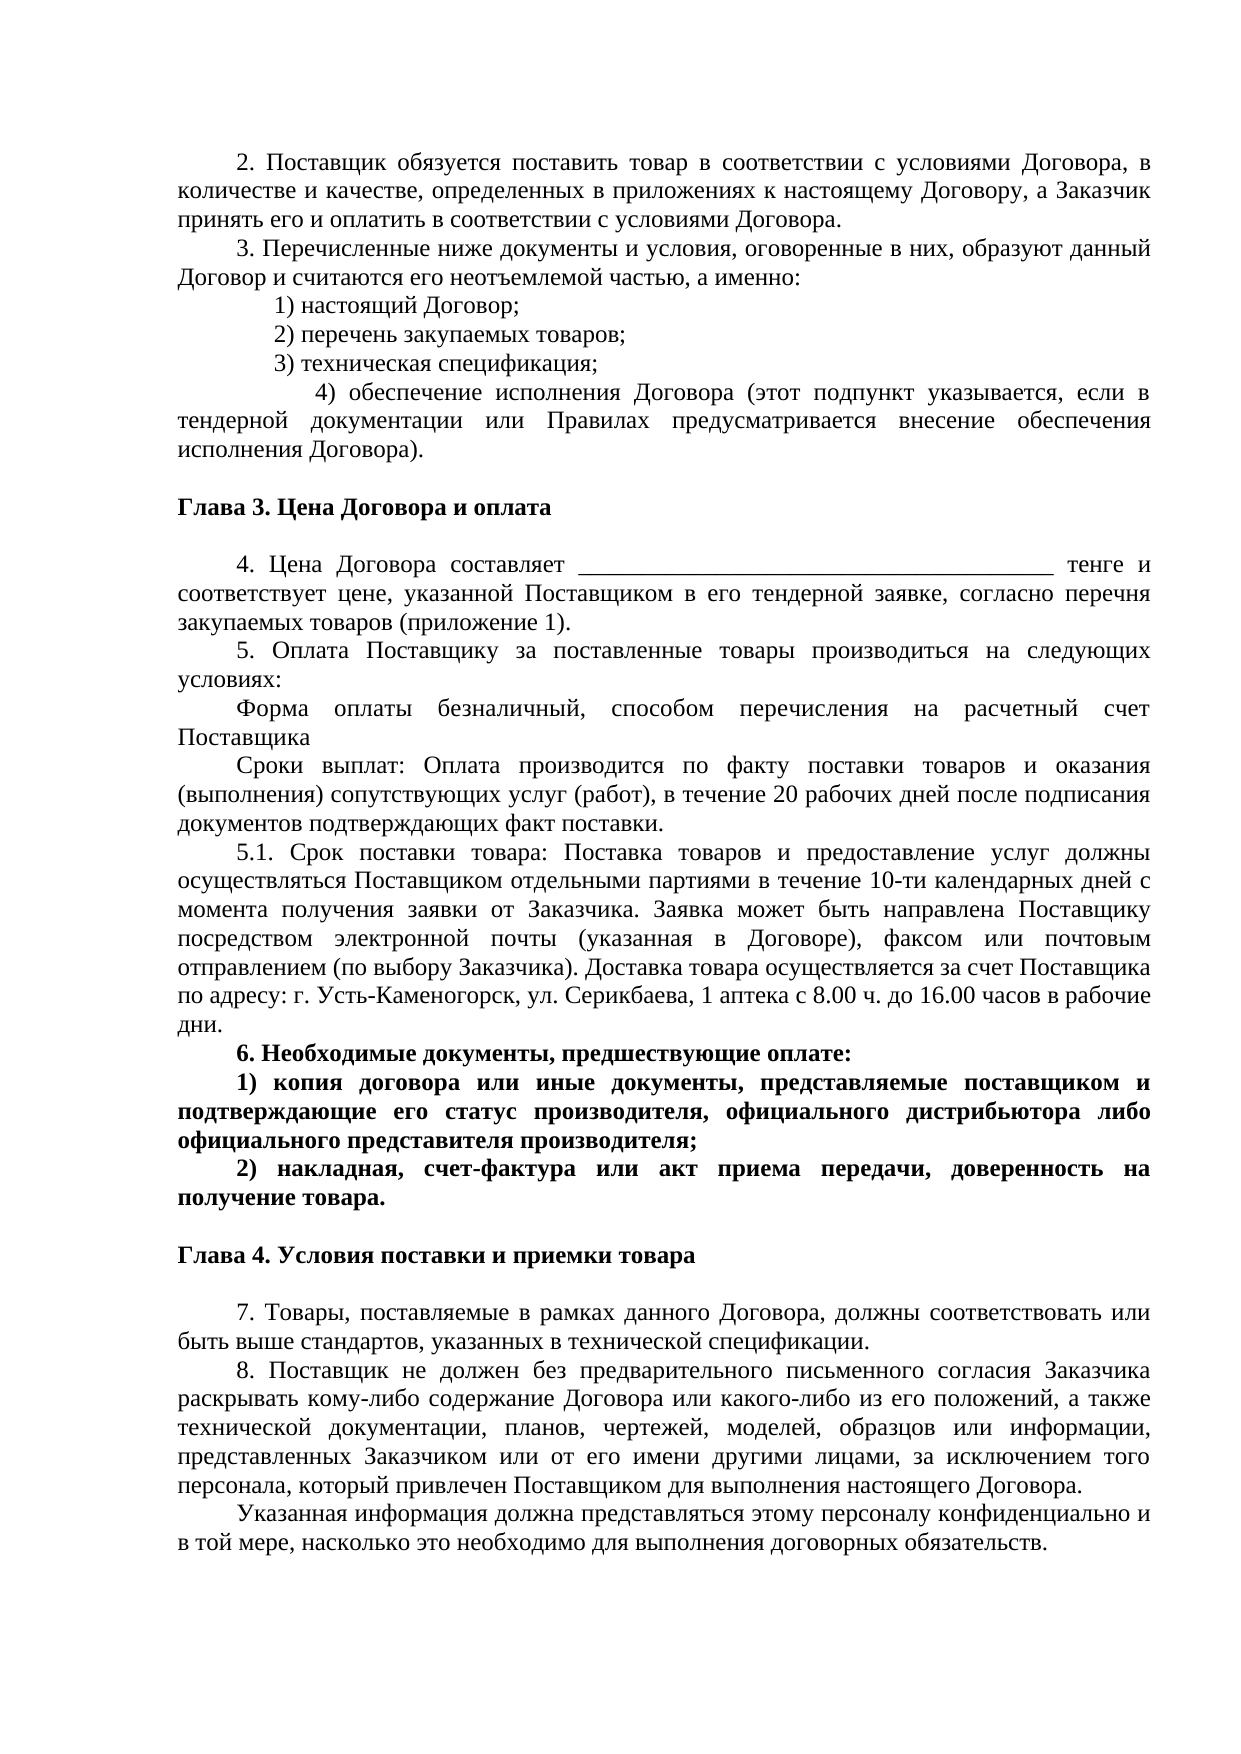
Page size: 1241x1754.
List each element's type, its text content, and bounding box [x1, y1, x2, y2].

text Указанная информация должна представляться этому персоналу конфиденциально и в той мере, насколько это необходимо для выполнения договорных обязательств. [177, 1498, 1152, 1556]
text 8. Поставщик не должен без предварительного письменного согласия Заказчика раскрывать кому-либо содержание Договора или какого-либо из его положений, а также технической документации, планов, чертежей, моделей, образцов или информации, представленных Заказчиком или от его имени другими лицами, за исключением того персонала, который привлечен Поставщиком для выполнения настоящего Договора. [177, 1355, 1152, 1498]
text Форма оплаты безналичный, способом перечисления на расчетный счет Поставщика [177, 693, 1152, 751]
text 1) настоящий Договор; [177, 291, 1152, 319]
text 2) накладная, счет-фактура или акт приема передачи, доверенность на получение товара. [177, 1153, 1152, 1211]
text 4) обеспечение исполнения Договора (этот подпункт указывается, если в тендерной документации или Правилах предусматривается внесение обеспечения исполнения Договора). [177, 377, 1152, 463]
text Глава 4. Условия поставки и приемки товара [177, 1240, 1152, 1268]
text Глава 3. Цена Договора и оплата [177, 492, 1152, 521]
text 4. Цена Договора составляет ______________________________________ тенге и соответствует цене, указанной Поставщиком в его тендерной заявке, согласно перечня закупаемых товаров (приложение 1). [177, 549, 1152, 636]
text 1) копия договора или иные документы, представляемые поставщиком и подтверждающие его статус производителя, официального дистрибьютора либо официального представителя производителя; [177, 1067, 1152, 1153]
text 5. Оплата Поставщику за поставленные товары производиться на следующих условиях: [177, 636, 1152, 693]
text 3) техническая спецификация; [177, 348, 1152, 377]
text 6. Необходимые документы, предшествующие оплате: [177, 1038, 1152, 1067]
text 2) перечень закупаемых товаров; [177, 319, 1152, 348]
text 7. Товары, поставляемые в рамках данного Договора, должны соответствовать или быть выше стандартов, указанных в технической спецификации. [177, 1297, 1152, 1355]
text Сроки выплат: Оплата производится по факту поставки товаров и оказания (выполнения) сопутствующих услуг (работ), в течение 20 рабочих дней после подписания документов подтверждающих факт поставки. [177, 751, 1152, 837]
text 5.1. Срок поставки товара: Поставка товаров и предоставление услуг должны осуществляться Поставщиком отдельными партиями в течение 10-ти календарных дней с момента получения заявки от Заказчика. Заявка может быть направлена Поставщику посредством электронной почты (указанная в Договоре), факсом или почтовым отправлением (по выбору Заказчика). Доставка товара осуществляется за счет Поставщика по адресу: г. Усть-Каменогорск, ул. Серикбаева, 1 аптека с 8.00 ч. до 16.00 часов в рабочие дни. [177, 837, 1152, 1038]
text 3. Перечисленные ниже документы и условия, оговоренные в них, образуют данный Договор и считаются его неотъемлемой частью, а именно: [177, 233, 1152, 291]
text 2. Поставщик обязуется поставить товар в соответствии с условиями Договора, в количестве и качестве, определенных в приложениях к настоящему Договору, а Заказчик принять его и оплатить в соответствии с условиями Договора. [177, 147, 1152, 233]
